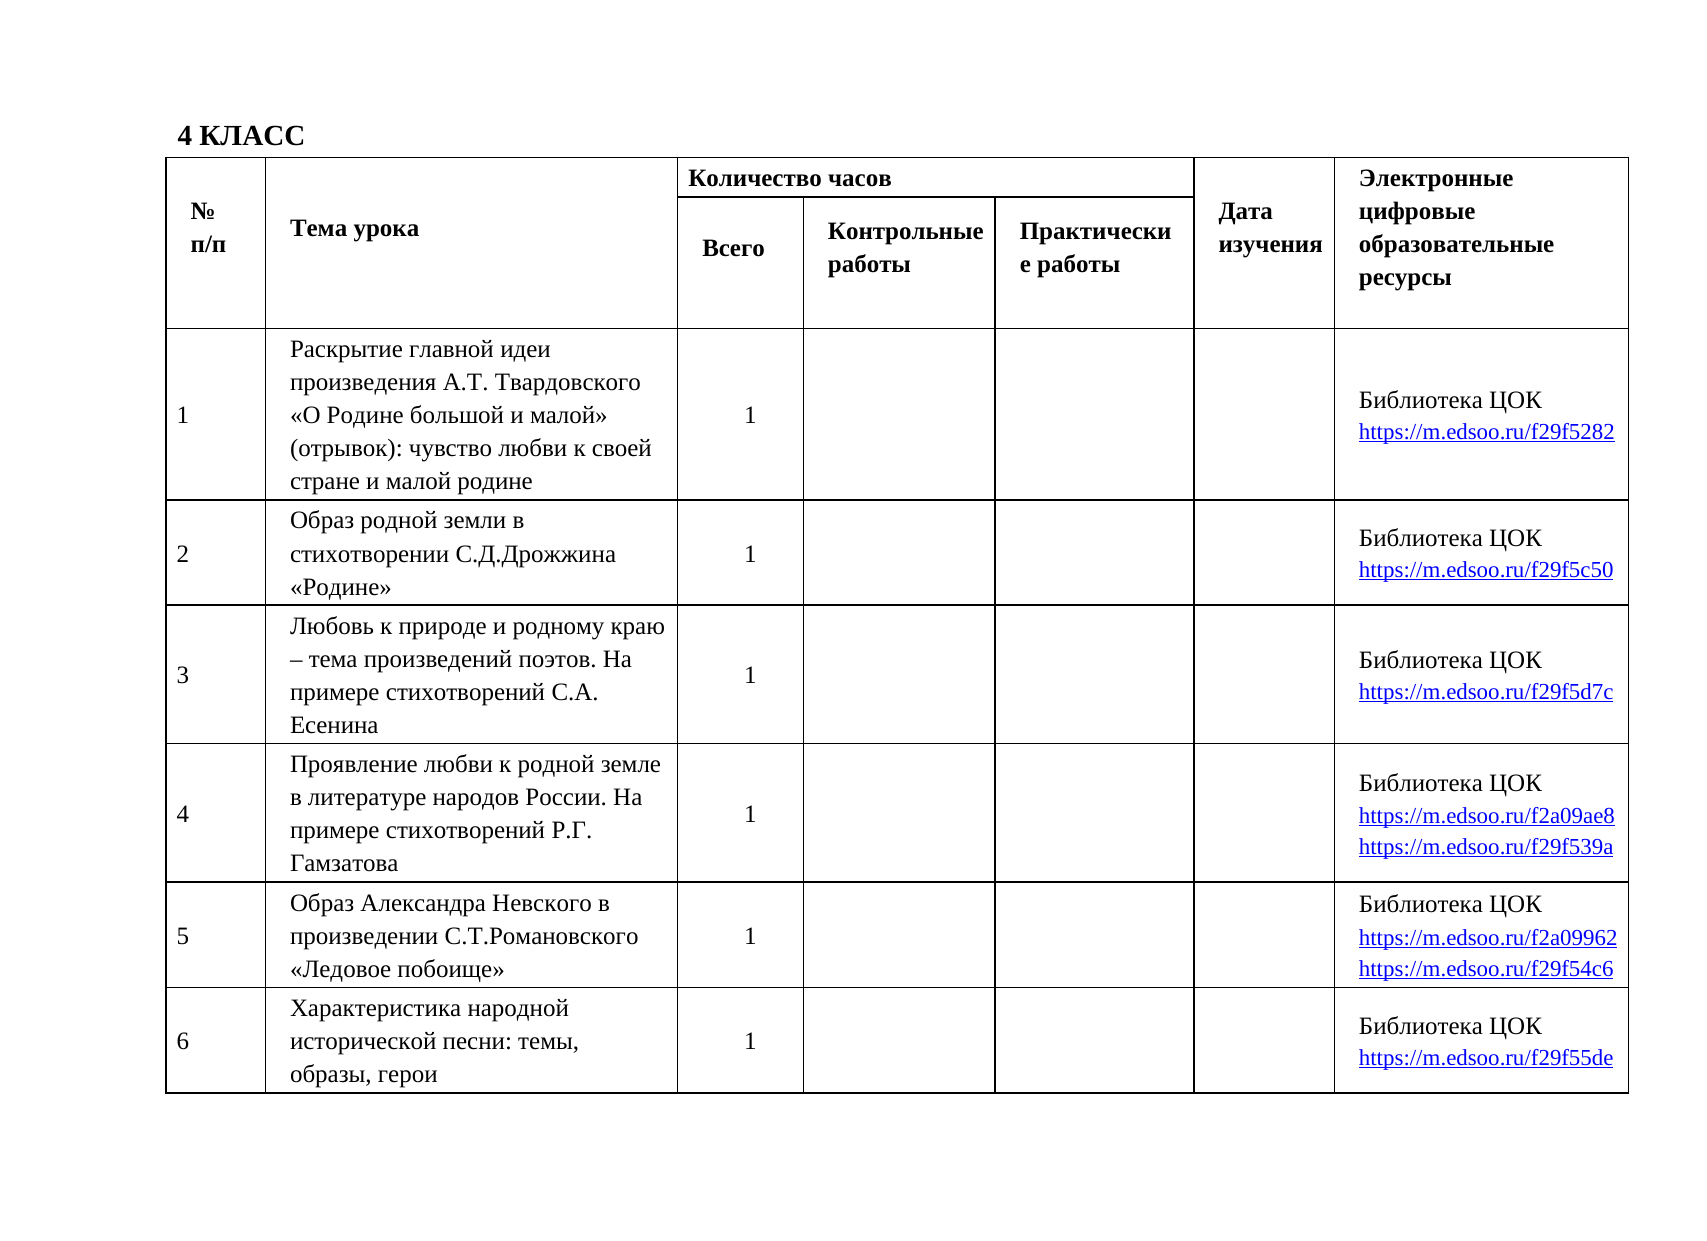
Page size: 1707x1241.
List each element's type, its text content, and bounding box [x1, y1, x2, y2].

table_cell [804, 744, 994, 881]
table_cell 1 [678, 606, 803, 743]
table_cell 4 [167, 744, 265, 881]
table_cell [804, 988, 994, 1092]
table_cell [804, 883, 994, 987]
table_header Электронные цифровые образовательные ресурсы [1335, 158, 1628, 327]
table_cell 2 [167, 501, 265, 604]
table_cell Образ Александра Невского в произведении С.Т.Романовского «Ледовое побоище» [266, 883, 677, 987]
table_cell [1195, 501, 1334, 604]
table_cell 1 [167, 329, 265, 499]
table_cell Библиотека ЦОК https://m.edsoo.ru/f29f55de [1335, 988, 1628, 1092]
table_cell [1195, 329, 1334, 499]
table_cell Библиотека ЦОК https://m.edsoo.ru/f29f5282 [1335, 329, 1628, 499]
table_header Тема урока [266, 158, 677, 327]
table_cell [996, 501, 1193, 604]
table_cell 1 [678, 501, 803, 604]
table_cell [804, 606, 994, 743]
table_cell 5 [167, 883, 265, 987]
table_cell Контрольные работы [804, 198, 994, 327]
table_cell Практические работы [996, 198, 1193, 327]
table_header № п/п [167, 158, 265, 327]
table_cell 1 [678, 988, 803, 1092]
table_cell 1 [678, 744, 803, 881]
table_cell Библиотека ЦОК https://m.edsoo.ru/f2a09ae8 https://m.edsoo.ru/f29f539a [1335, 744, 1628, 881]
table_cell [996, 744, 1193, 881]
table_cell 1 [678, 883, 803, 987]
table_cell Образ родной земли в стихотворении С.Д.Дрожжина «Родине» [266, 501, 677, 604]
table_cell Любовь к природе и родному краю – тема произведений поэтов. На примере стихотворений С.А. Есенина [266, 606, 677, 743]
table_cell 1 [678, 329, 803, 499]
table_cell [804, 501, 994, 604]
table_cell [804, 329, 994, 499]
table_cell [996, 883, 1193, 987]
table_cell Библиотека ЦОК https://m.edsoo.ru/f29f5d7c [1335, 606, 1628, 743]
table_cell [996, 329, 1193, 499]
table_cell [1195, 744, 1334, 881]
table_cell Проявление любви к родной земле в литературе народов России. На примере стихотворений Р.Г. Гамзатова [266, 744, 677, 881]
table_cell [996, 988, 1193, 1092]
table_cell Библиотека ЦОК https://m.edsoo.ru/f2a09962 https://m.edsoo.ru/f29f54c6 [1335, 883, 1628, 987]
table_cell Характеристика народной исторической песни: темы, образы, герои [266, 988, 677, 1092]
table_header Дата изучения [1195, 158, 1334, 327]
table_cell Раскрытие главной идеи произведения А.Т. Твардовского «О Родине большой и малой» (отрывок): чувство любви к своей стране и малой родине [266, 329, 677, 499]
table_cell [996, 606, 1193, 743]
table_header Количество часов [678, 158, 1193, 196]
table_cell [1195, 988, 1334, 1092]
table_cell 3 [167, 606, 265, 743]
table_cell Всего [678, 198, 803, 327]
table_cell Библиотека ЦОК https://m.edsoo.ru/f29f5c50 [1335, 501, 1628, 604]
text 4 КЛАСС [177, 118, 1618, 152]
table_cell 6 [167, 988, 265, 1092]
table_cell [1195, 883, 1334, 987]
table_cell [1195, 606, 1334, 743]
